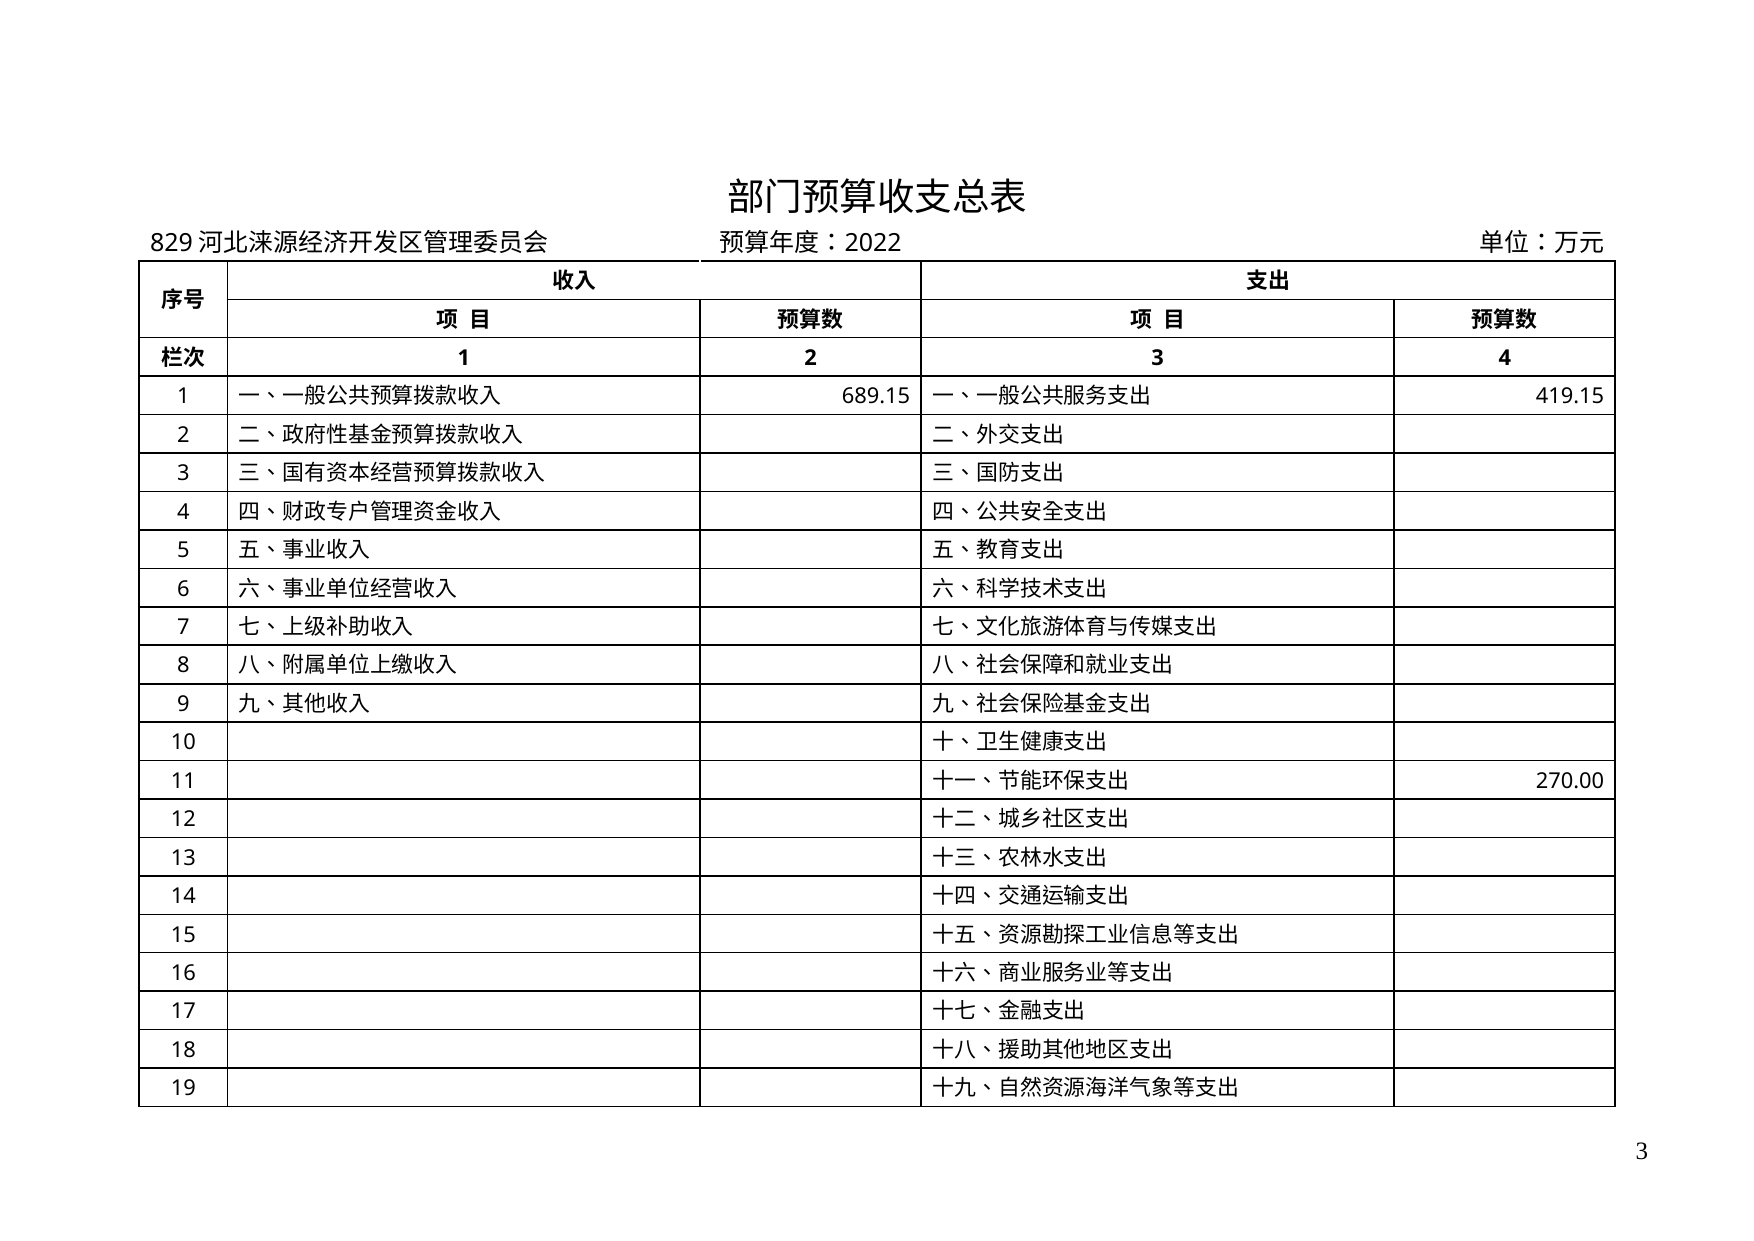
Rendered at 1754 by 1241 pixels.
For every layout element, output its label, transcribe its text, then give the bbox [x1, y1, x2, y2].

table_cell 四、公共安全支出 [922, 492, 1393, 529]
table_cell 16 [140, 953, 227, 990]
table_cell [701, 838, 920, 875]
table_cell 7 [140, 608, 227, 644]
table_cell 十九、自然资源海洋气象等支出 [922, 1069, 1393, 1106]
table_cell [1395, 415, 1614, 452]
table_cell 四、财政专户管理资金收入 [228, 492, 699, 529]
table_cell [1395, 1030, 1614, 1067]
table_cell 三、国有资本经营预算拨款收入 [228, 454, 699, 491]
table_cell 五、事业收入 [228, 531, 699, 567]
table_cell [1395, 1069, 1614, 1106]
table_cell 8 [140, 646, 227, 683]
table_cell 十五、资源勘探工业信息等支出 [922, 915, 1393, 952]
table_cell [1395, 531, 1614, 567]
table_cell 10 [140, 723, 227, 760]
table_cell 项 目 [228, 300, 699, 337]
table_cell [1395, 800, 1614, 837]
table_cell 12 [140, 800, 227, 837]
table_cell 2 [701, 338, 920, 375]
table_cell 收入 [228, 262, 920, 298]
table_cell 一、一般公共预算拨款收入 [228, 377, 699, 414]
table_cell 3 [922, 338, 1393, 375]
table_cell 十八、援助其他地区支出 [922, 1030, 1393, 1067]
table_cell [701, 685, 920, 721]
table_cell [228, 1069, 699, 1106]
table_cell [1395, 608, 1614, 644]
table_cell 七、上级补助收入 [228, 608, 699, 644]
table_cell 11 [140, 761, 227, 798]
table_cell [228, 761, 699, 798]
table_cell [228, 800, 699, 837]
table_cell [228, 1030, 699, 1067]
table_cell 栏次 [140, 338, 227, 375]
table_cell [701, 492, 920, 529]
table_cell 九、其他收入 [228, 685, 699, 721]
table_header 预算年度：2022 [701, 223, 920, 260]
table_cell [701, 454, 920, 491]
table_cell 689.15 [701, 377, 920, 414]
table_cell [701, 800, 920, 837]
table_cell 八、附属单位上缴收入 [228, 646, 699, 683]
table_cell [701, 953, 920, 990]
table_cell 十二、城乡社区支出 [922, 800, 1393, 837]
table_cell [1395, 992, 1614, 1029]
table_cell [228, 953, 699, 990]
table_cell [701, 415, 920, 452]
table_cell [1395, 953, 1614, 990]
table_header 829河北涞源经济开发区管理委员会 [140, 223, 699, 260]
table_cell [701, 877, 920, 913]
table_cell 17 [140, 992, 227, 1029]
table_cell [1395, 723, 1614, 760]
table_cell [701, 1030, 920, 1067]
table_cell [1395, 838, 1614, 875]
table_cell [228, 723, 699, 760]
table_cell [1395, 915, 1614, 952]
table_cell 预算数 [701, 300, 920, 337]
table_cell 19 [140, 1069, 227, 1106]
table_cell 15 [140, 915, 227, 952]
table_cell [701, 992, 920, 1029]
table_cell 3 [140, 454, 227, 491]
table_cell [228, 992, 699, 1029]
table_cell 六、事业单位经营收入 [228, 569, 699, 606]
table_cell 一、一般公共服务支出 [922, 377, 1393, 414]
table_cell 支出 [922, 262, 1614, 298]
table_cell [701, 1069, 920, 1106]
table_cell 三、国防支出 [922, 454, 1393, 491]
table_cell 4 [140, 492, 227, 529]
table_cell [1395, 454, 1614, 491]
table_cell 2 [140, 415, 227, 452]
table_cell 十六、商业服务业等支出 [922, 953, 1393, 990]
table_cell 序号 [140, 262, 227, 337]
table_cell 十七、金融支出 [922, 992, 1393, 1029]
table_cell 18 [140, 1030, 227, 1067]
table_cell 419.15 [1395, 377, 1614, 414]
table_cell 270.00 [1395, 761, 1614, 798]
table_cell 八、社会保障和就业支出 [922, 646, 1393, 683]
table_cell [1395, 877, 1614, 913]
table_cell [701, 646, 920, 683]
table_cell 14 [140, 877, 227, 913]
table_cell [1395, 569, 1614, 606]
table_cell 1 [228, 338, 699, 375]
table_cell 13 [140, 838, 227, 875]
table_cell [1395, 492, 1614, 529]
table_cell [701, 761, 920, 798]
table_cell 六、科学技术支出 [922, 569, 1393, 606]
table_cell 十三、农林水支出 [922, 838, 1393, 875]
table_cell 十四、交通运输支出 [922, 877, 1393, 913]
table_cell [701, 915, 920, 952]
table_cell [701, 608, 920, 644]
table_cell 9 [140, 685, 227, 721]
table_cell 4 [1395, 338, 1614, 375]
table_cell 1 [140, 377, 227, 414]
table_cell 5 [140, 531, 227, 567]
table_cell [701, 531, 920, 567]
table_cell 预算数 [1395, 300, 1614, 337]
table_cell [701, 569, 920, 606]
table_cell [1395, 646, 1614, 683]
table_cell [1395, 685, 1614, 721]
table_cell 项 目 [922, 300, 1393, 337]
table_cell 十、卫生健康支出 [922, 723, 1393, 760]
table_cell [701, 723, 920, 760]
text 部门预算收支总表 [106, 171, 1648, 222]
table_cell [228, 915, 699, 952]
table_cell 6 [140, 569, 227, 606]
table_cell 十一、节能环保支出 [922, 761, 1393, 798]
table_cell [228, 838, 699, 875]
table_cell 五、教育支出 [922, 531, 1393, 567]
table_cell 七、文化旅游体育与传媒支出 [922, 608, 1393, 644]
table_cell 二、政府性基金预算拨款收入 [228, 415, 699, 452]
table_cell 九、社会保险基金支出 [922, 685, 1393, 721]
table_cell [228, 877, 699, 913]
table_header 单位：万元 [922, 223, 1614, 260]
table_cell 二、外交支出 [922, 415, 1393, 452]
